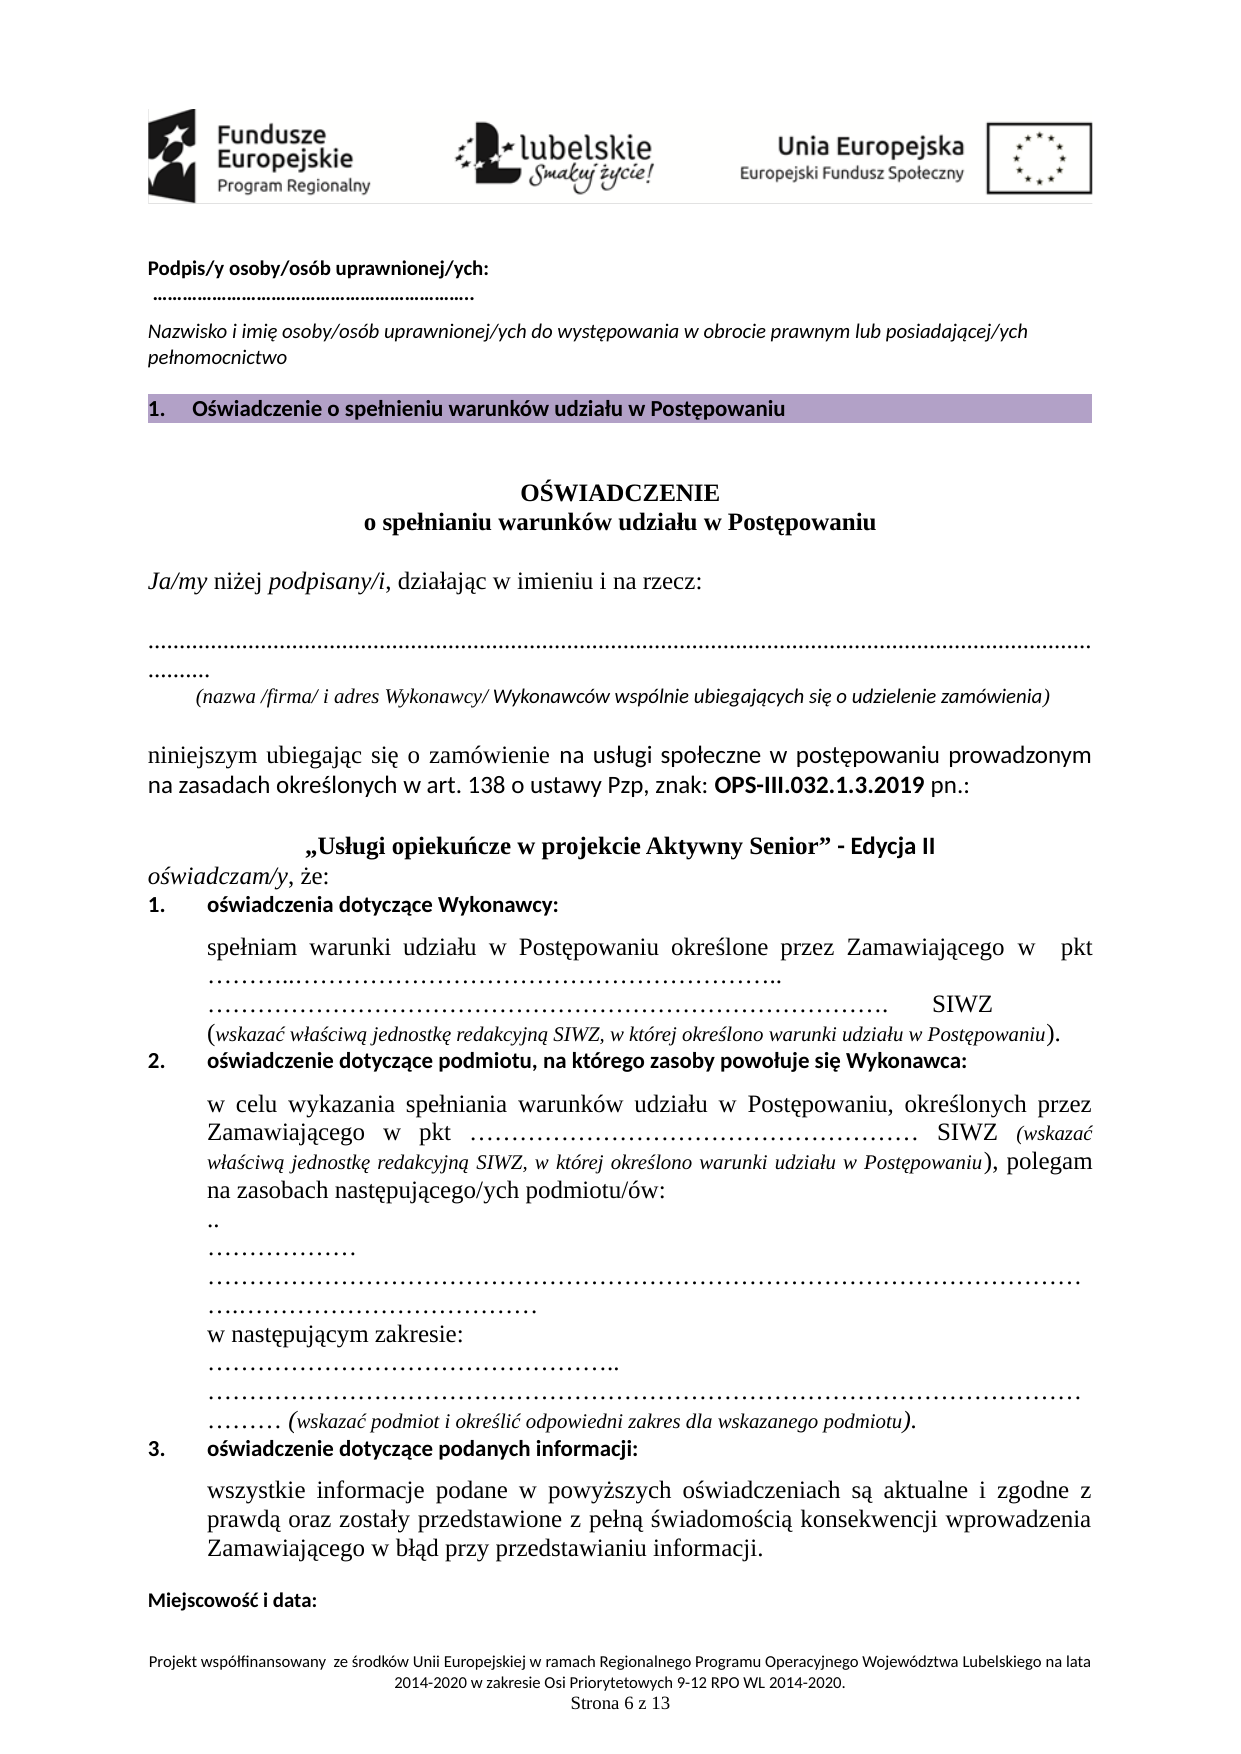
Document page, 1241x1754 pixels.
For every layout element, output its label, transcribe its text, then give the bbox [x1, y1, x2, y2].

text (wskazać właściwą jednostkę redakcyjną SIWZ, w której określono warunki udziału w Postępowaniu). [207, 1018, 1092, 1047]
text ..……………………………………………………………………………………………………………….……………………………… [207, 1204, 1092, 1319]
text o spełnianiu warunków udziału w Postępowaniu [148, 507, 1092, 536]
list oświadczenia dotyczące Wykonawcy: [148, 890, 1092, 918]
text Ja/my niżej podpisany/i, działając w imieniu i na rzecz: [148, 566, 1092, 595]
text Miejscowość i data: [148, 1587, 1092, 1613]
subtitle Oświadczenie o spełnieniu warunków udziału w Postępowaniu [148, 394, 1092, 423]
text (nazwa /firma/ i adres Wykonawcy/ Wykonawców wspólnie ubiegających się o udzielenie zamówienia) [148, 683, 1092, 708]
text oświadczam/y, że: [148, 861, 1092, 890]
text OŚWIADCZENIE [148, 478, 1092, 507]
text spełniam warunki udziału w Postępowaniu określone przez Zamawiającego w pkt ………..…………………………………………………..………………………………………………………………………. SIWZ [207, 932, 1092, 1018]
text Nazwisko i imię osoby/osób uprawnionej/ych do występowania w obrocie prawnym lub posiadającej/ych pełnomocnictwo [148, 319, 1092, 369]
text Podpis/y osoby/osób uprawnionej/ych: [148, 255, 1092, 281]
text ................................................................................................................................................................. [148, 625, 1092, 683]
text w następującym zakresie: [207, 1319, 1092, 1347]
list oświadczenie dotyczące podmiotu, na którego zasoby powołuje się Wykonawca: [148, 1047, 1092, 1075]
text w celu wykazania spełniania warunków udziału w Postępowaniu, określonych przez Zamawiającego w pkt ……………………………………………… SIWZ (wskazać właściwą jednostkę redakcyjną SIWZ, w której określono warunki udziału w Postępowaniu), polegam na zasobach następującego/ych podmiotu/ów: [207, 1089, 1092, 1204]
text „Usługi opiekuńcze w projekcie Aktywny Senior” - Edycja II [148, 830, 1092, 861]
text wszystkie informacje podane w powyższych oświadczeniach są aktualne i zgodne z prawdą oraz zostały przedstawione z pełną świadomością konsekwencji wprowadzenia Zamawiającego w błąd przy przedstawianiu informacji. [207, 1476, 1092, 1562]
text …………………………………………..…………………………………………………………………………………………………… (wskazać podmiot i określić odpowiedni zakres dla wskazanego podmiotu). [207, 1347, 1092, 1434]
text ……………………………………………………….. [148, 281, 1092, 306]
text niniejszym ubiegając się o zamówienie na usługi społeczne w postępowaniu prowadzonym na zasadach określonych w art. 138 o ustawy Pzp, znak: OPS-III.032.1.3.2019 pn.: [148, 739, 1092, 800]
list oświadczenie dotyczące podanych informacji: [148, 1434, 1092, 1462]
picture [147, 109, 1093, 206]
